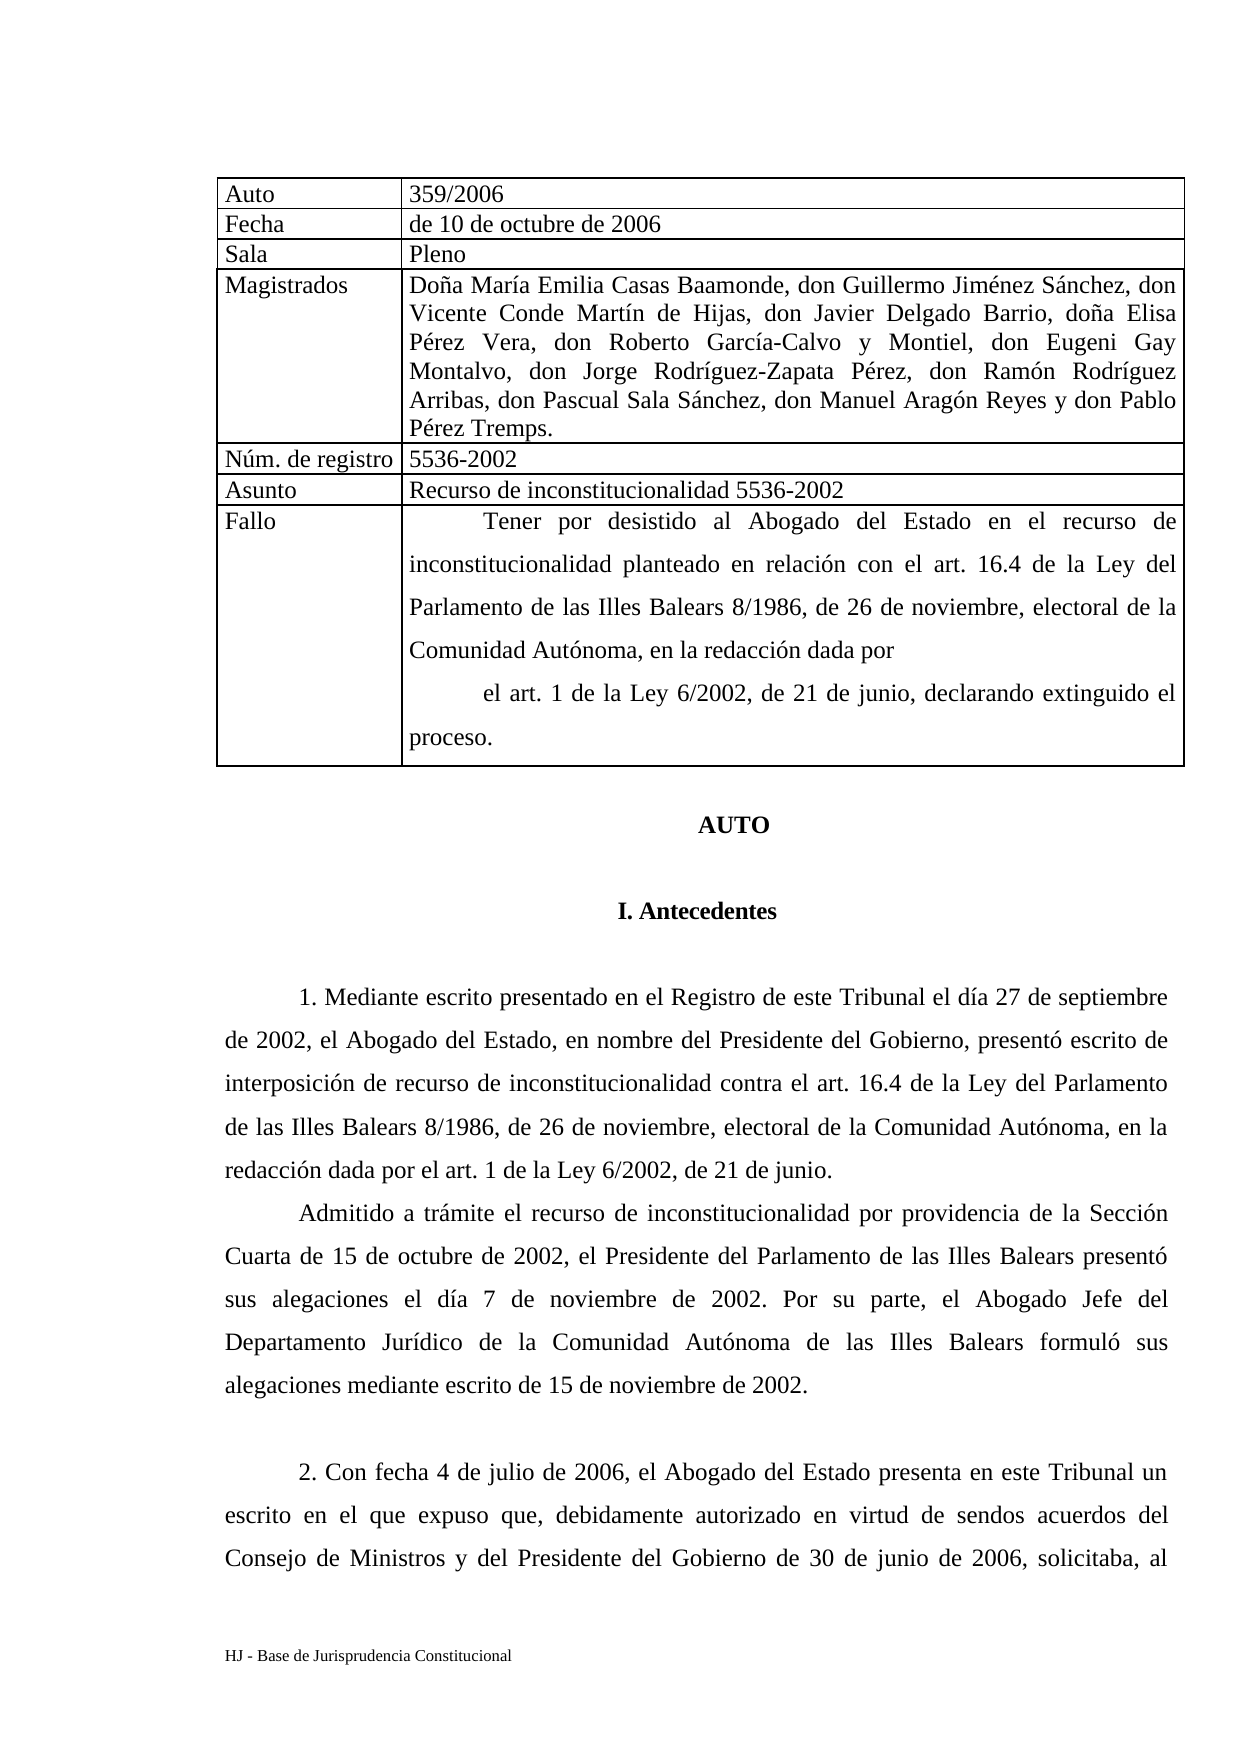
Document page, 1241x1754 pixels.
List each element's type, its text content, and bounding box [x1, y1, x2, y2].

text AUTO [224, 810, 1169, 838]
table_cell Pleno [402, 240, 1184, 268]
table_header Auto [218, 179, 401, 207]
text Admitido a trámite el recurso de inconstitucionalidad por providencia de la Sección Cuarta de 15 de octubre de 2002, el Presidente del Parlamento de las Illes Balears presentó sus alegaciones el día 7 de noviembre de 2002. Por su parte, el Abogado Jefe del Departamento Jurídico de la Comunidad Autónoma de las Illes Balears formuló sus alegaciones mediante escrito de 15 de noviembre de 2002. [224, 1198, 1169, 1399]
table_cell Núm. de registro [218, 444, 401, 473]
table_header 359/2006 [402, 179, 1184, 207]
table_cell de 10 de octubre de 2006 [402, 209, 1184, 238]
table_cell Fecha [218, 209, 401, 238]
table_cell 5536-2002 [403, 444, 1183, 473]
table_cell Recurso de inconstitucionalidad 5536-2002 [403, 475, 1183, 504]
table_cell Asunto [218, 475, 401, 504]
table_cell Magistrados [218, 270, 401, 442]
table_cell Sala [218, 240, 401, 268]
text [224, 1457, 1169, 1572]
text I. Antecedentes [224, 896, 1169, 925]
table_cell Tener por desistido al Abogado del Estado en el recurso de inconstitucionalidad planteado en relación con el art. 16.4 de la Ley del Parlamento de las Illes Balears 8/1986, de 26 de noviembre, electoral de la Comunidad Autónoma, en la redacción dada por el art. 1 de la Ley 6/2002, de 21 de junio, declarando extinguido el proceso. [403, 506, 1183, 764]
text 1. Mediante escrito presentado en el Registro de este Tribunal el día 27 de septiembre de 2002, el Abogado del Estado, en nombre del Presidente del Gobierno, presentó escrito de interposición de recurso de inconstitucionalidad contra el art. 16.4 de la Ley del Parlamento de las Illes Balears 8/1986, de 26 de noviembre, electoral de la Comunidad Autónoma, en la redacción dada por el art. 1 de la Ley 6/2002, de 21 de junio. [224, 982, 1169, 1183]
table_cell Doña María Emilia Casas Baamonde, don Guillermo Jiménez Sánchez, don Vicente Conde Martín de Hijas, don Javier Delgado Barrio, doña Elisa Pérez Vera, don Roberto García-Calvo y Montiel, don Eugeni Gay Montalvo, don Jorge Rodríguez-Zapata Pérez, don Ramón Rodríguez Arribas, don Pascual Sala Sánchez, don Manuel Aragón Reyes y don Pablo Pérez Tremps. [403, 270, 1183, 442]
table_cell Fallo [218, 506, 401, 764]
